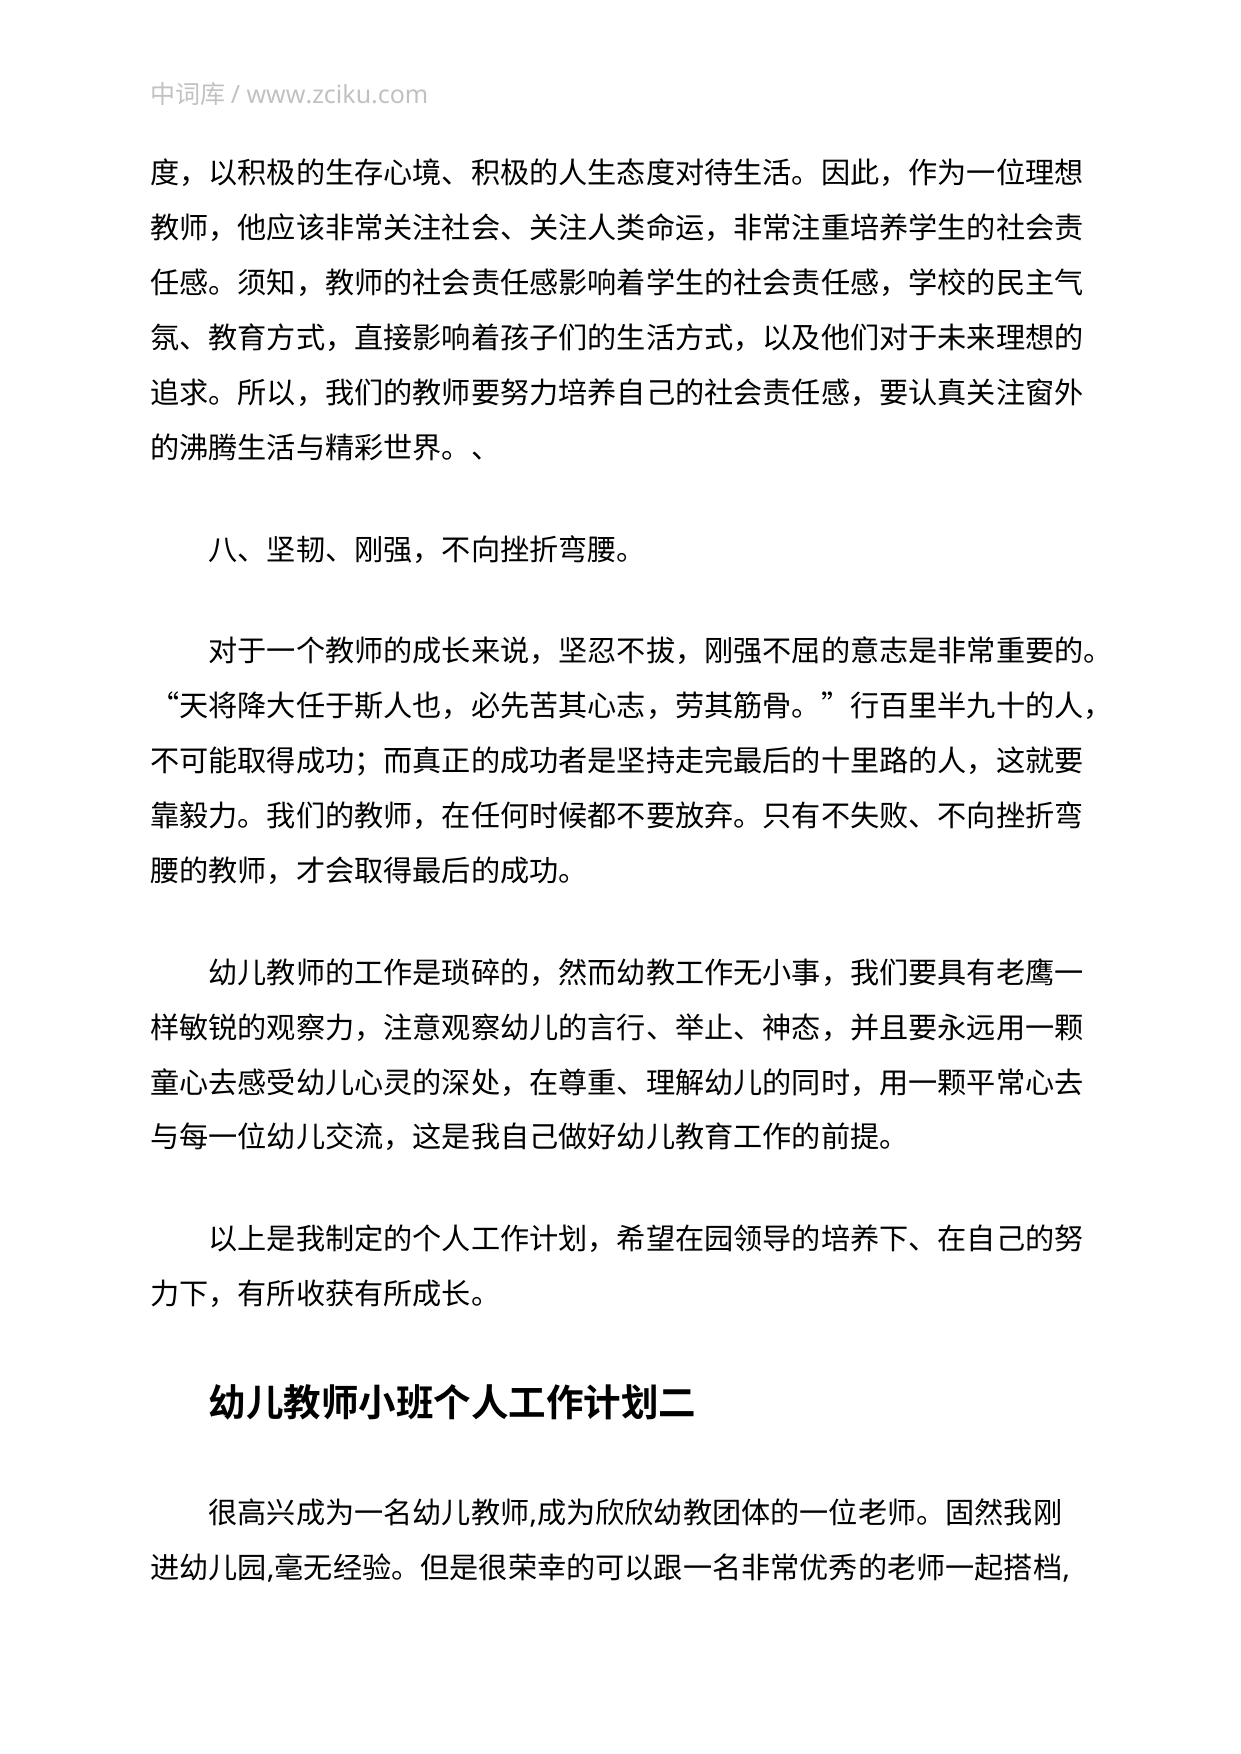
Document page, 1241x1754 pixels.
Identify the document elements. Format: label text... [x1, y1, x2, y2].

text 幼儿教师小班个人工作计划二 [150, 1372, 1090, 1427]
text 幼儿教师的工作是琐碎的，然而幼教工作无小事，我们要具有老鹰一样敏锐的观察力，注意观察幼儿的言行、举止、神态，并且要永远用一颗童心去感受幼儿心灵的深处，在尊重、理解幼儿的同时，用一颗平常心去与每一位幼儿交流，这是我自己做好幼儿教育工作的前提。 [150, 949, 1090, 1156]
text 以上是我制定的个人工作计划，希望在园领导的培养下、在自己的努力下，有所收获有所成长。 [150, 1216, 1090, 1313]
text 对于一个教师的成长来说，坚忍不拔，刚强不屈的意志是非常重要的。“天将降大任于斯人也，必先苦其心志，劳其筋骨。”行百里半九十的人，不可能取得成功；而真正的成功者是坚持走完最后的十里路的人，这就要靠毅力。我们的教师，在任何时候都不要放弃。只有不失败、不向挫折弯腰的教师，才会取得最后的成功。 [150, 628, 1090, 890]
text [150, 150, 1090, 467]
text 八、坚韧、刚强，不向挫折弯腰。 [150, 526, 1090, 568]
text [150, 1490, 1090, 1587]
